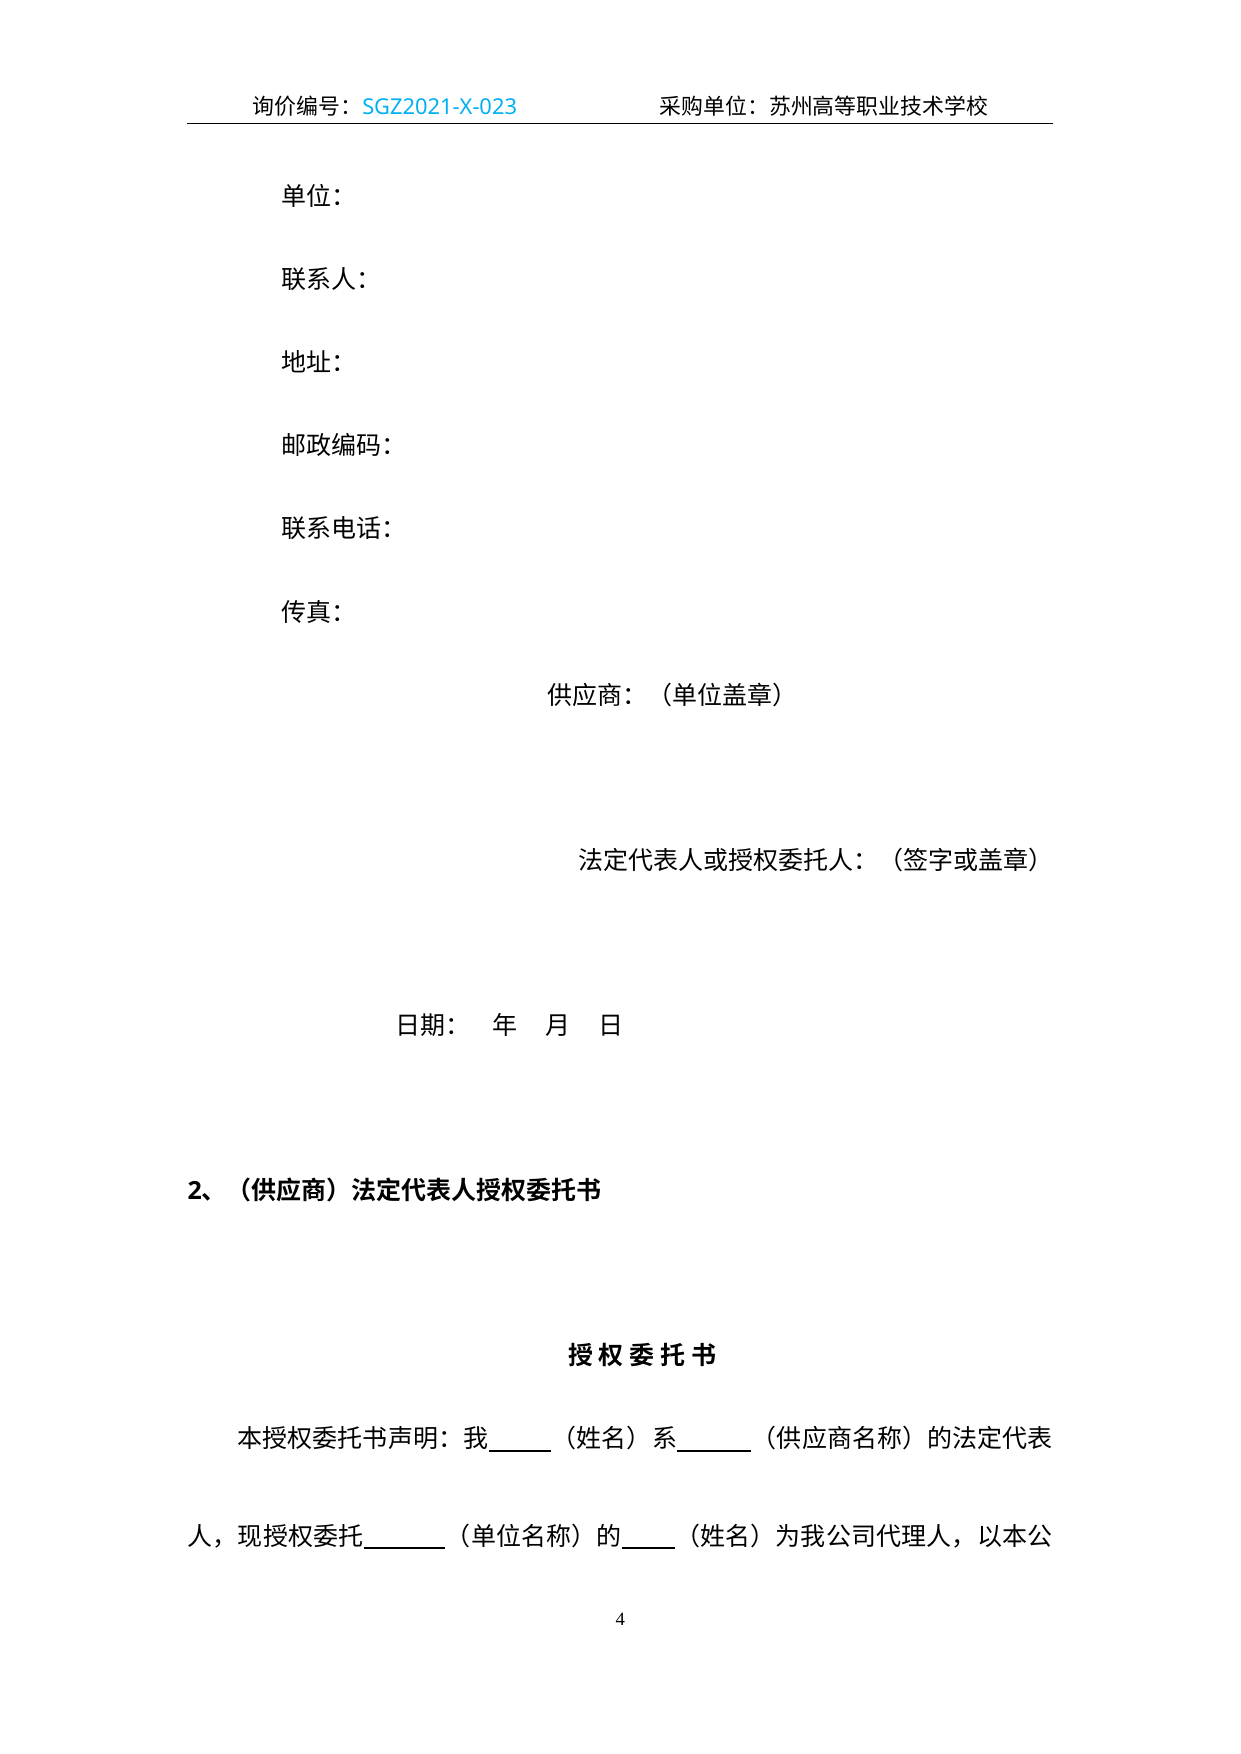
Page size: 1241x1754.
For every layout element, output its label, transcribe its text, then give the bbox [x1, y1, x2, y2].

text 授 权 委 托 书 [187, 1321, 1053, 1386]
text 日期： 年 月 日 [187, 991, 1053, 1056]
text 供应商：（单位盖章） [187, 661, 1009, 726]
text 地址： [187, 328, 1053, 393]
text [187, 1404, 1053, 1567]
text 法定代表人或授权委托人：（签字或盖章） [187, 826, 1053, 891]
text 传真： [187, 578, 1053, 643]
text 2、（供应商）法定代表人授权委托书 [187, 1156, 1053, 1221]
text 联系电话： [187, 494, 1053, 559]
text 邮政编码： [187, 411, 1053, 476]
text 单位： [187, 162, 1053, 227]
text 联系人： [187, 245, 1053, 310]
